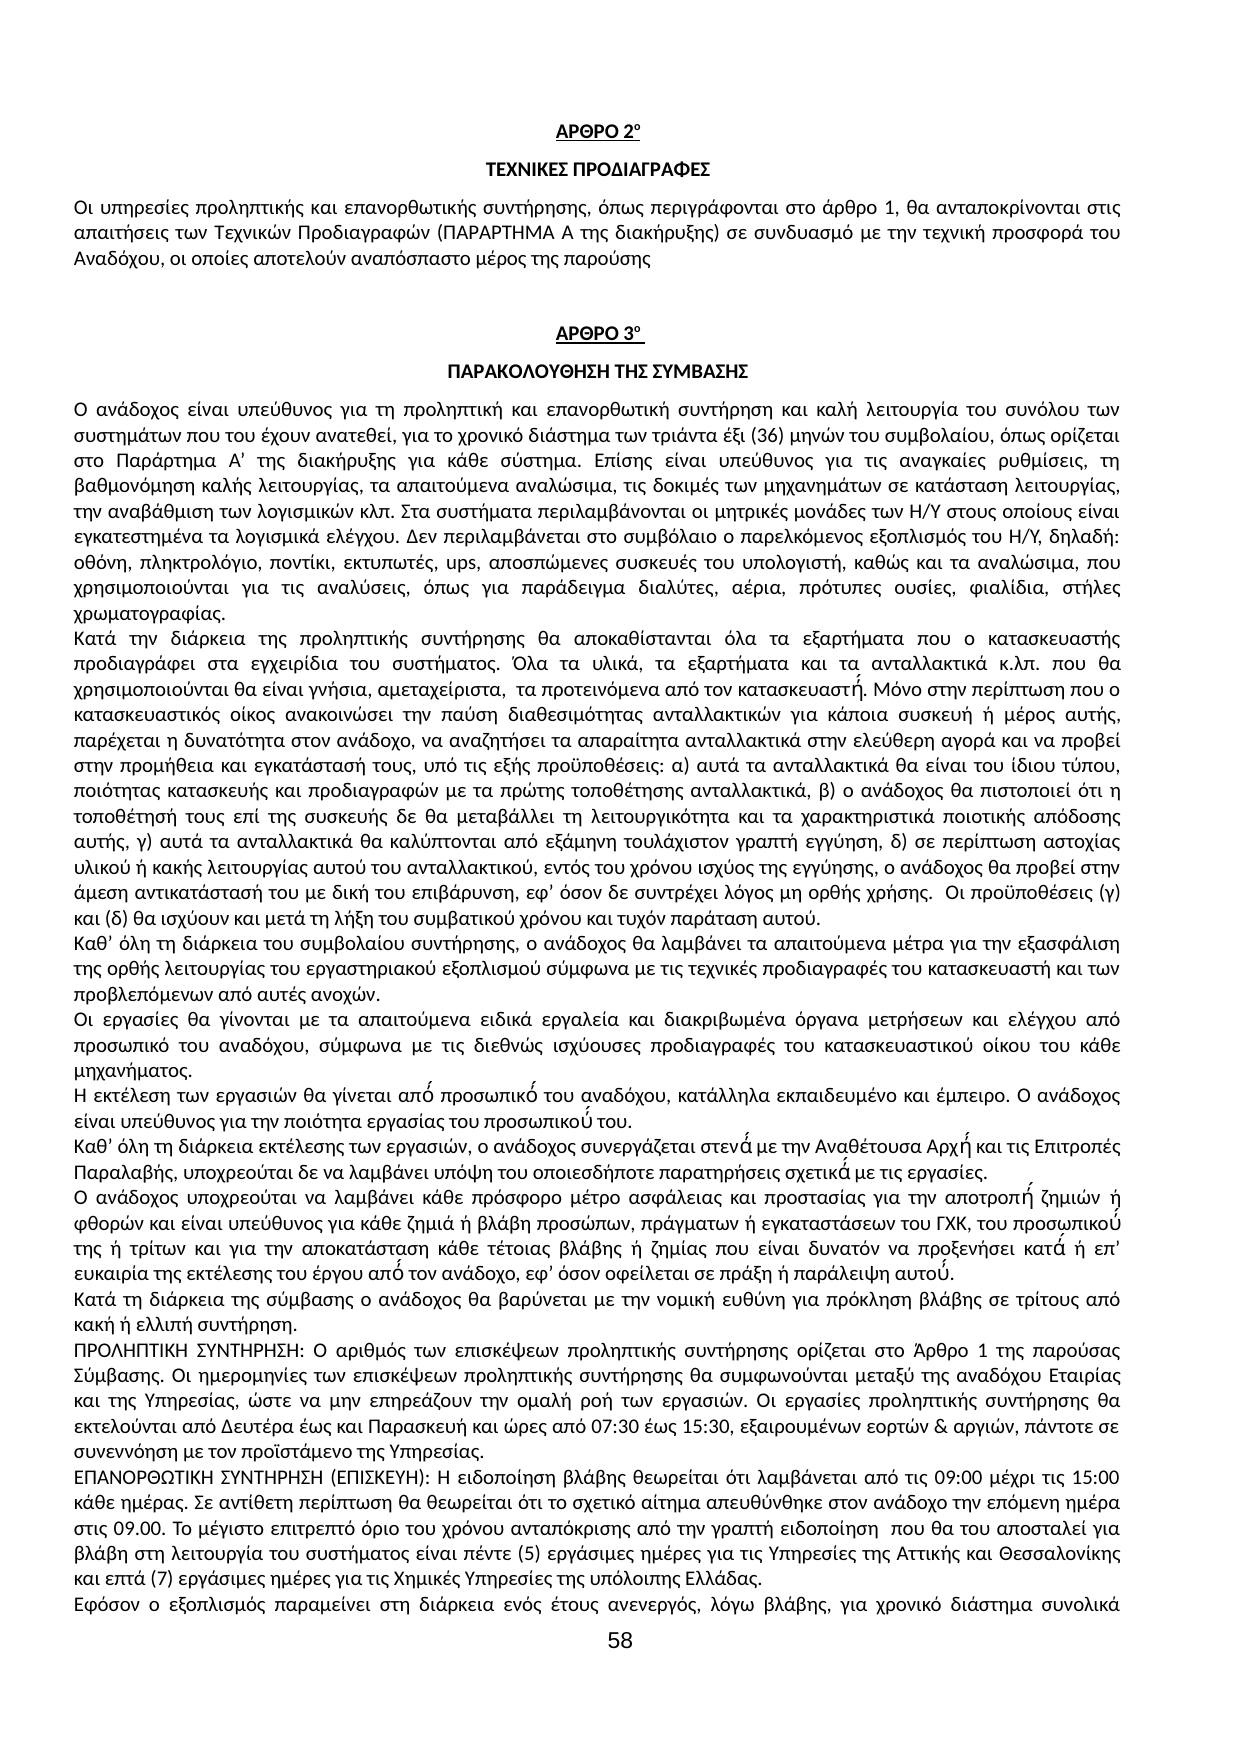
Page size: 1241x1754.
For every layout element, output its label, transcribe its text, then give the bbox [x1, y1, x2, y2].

text Κατά την διάρκεια της προληπτικής συντήρησης θα αποκαθίστανται όλα τα εξαρτήματα που ο κατασκευαστής προδιαγράφει στα εγχειρίδια του συστήματος. Όλα τα υλικά, τα εξαρτήματα και τα ανταλλακτικά κ.λπ. που θα χρησιμοποιούνται θα είναι γνήσια, αμεταχείριστα, τα προτεινόμενα από τον κατασκευαστή́. Μόνο στην περίπτωση που ο κατασκευαστικός οίκος ανακοινώσει την παύση διαθεσιμότητας ανταλλακτικών για κάποια συσκευή ή μέρος αυτής, παρέχεται η δυνατότητα στον ανάδοχο, να αναζητήσει τα απαραίτητα ανταλλακτικά στην ελεύθερη αγορά και να προβεί στην προμήθεια και εγκατάστασή τους, υπό τις εξής προϋποθέσεις: α) αυτά τα ανταλλακτικά θα είναι του ίδιου τύπου, ποιότητας κατασκευής και προδιαγραφών με τα πρώτης τοποθέτησης ανταλλακτικά, β) ο ανάδοχος θα πιστοποιεί ότι η τοποθέτησή τους επί της συσκευής δε θα μεταβάλλει τη λειτουργικότητα και τα χαρακτηριστικά ποιοτικής απόδοσης αυτής, γ) αυτά τα ανταλλακτικά θα καλύπτονται από εξάμηνη τουλάχιστον γραπτή εγγύηση, δ) σε περίπτωση αστοχίας υλικού ή κακής λειτουργίας αυτού του ανταλλακτικού, εντός του χρόνου ισχύος της εγγύησης, ο ανάδοχος θα προβεί στην άμεση αντικατάστασή του με δική του επιβάρυνση, εφ’ όσον δε συντρέχει λόγος μη ορθής χρήσης. Οι προϋποθέσεις (γ) και (δ) θα ισχύουν και μετά τη λήξη του συμβατικού χρόνου και τυχόν παράταση αυτού. [74, 625, 1122, 930]
text Οι εργασίες θα γίνονται µε τα απαιτούμενα ειδικά εργαλεία και διακριβωμένα όργανα μετρήσεων και ελέγχου από προσωπικό του αναδόχου, σύμφωνα µε τις διεθνώς ισχύουσες προδιαγραφές του κατασκευαστικού οίκου του κάθε μηχανήματος. [74, 1006, 1122, 1083]
text ΠΑΡΑΚΟΛΟΥΘΗΣΗ ΤΗΣ ΣΥΜΒΑΣΗΣ [74, 358, 1122, 384]
text Η εκτέλεση των εργασιών θα γίνεται από́ προσωπικό́ του αναδόχου, κατάλληλα εκπαιδευμένο και έμπειρο. Ο ανάδοχος είναι υπεύθυνος για την ποιότητα εργασίας του προσωπικού́ του. [74, 1083, 1122, 1133]
text Καθ’ όλη τη διάρκεια εκτέλεσης των εργασιών, ο ανάδοχος συνεργάζεται στενά́ με την Αναθέτουσα Αρχή́ και τις Επιτροπές Παραλαβής, υποχρεούται δε να λαμβάνει υπόψη του οποιεσδήποτε παρατηρήσεις σχετικά́ με τις εργασίες. [74, 1133, 1122, 1184]
text ΑΡΘΡΟ 3ο [74, 321, 1122, 346]
text ΤΕΧΝΙΚΕΣ ΠΡΟΔΙΑΓΡΑΦΕΣ [74, 156, 1122, 181]
text Ο ανάδοχος υποχρεούται να λαμβάνει κάθε πρόσφορο μέτρο ασφάλειας και προστασίας για την αποτροπή́ ζημιών ή φθορών και είναι υπεύθυνος για κάθε ζημιά ή βλάβη προσώπων, πράγματων ή εγκαταστάσεων του ΓΧΚ, του προσωπικού́ της ή τρίτων και για την αποκατάσταση κάθε τέτοιας βλάβης ή ζημίας που είναι δυνατόν να προξενήσει κατά́ ή επ’ ευκαιρία της εκτέλεσης του έργου από́ τον ανάδοχο, εφ’ όσον οφείλεται σε πράξη ή παράλειψη αυτού́. [74, 1184, 1122, 1286]
text Οι υπηρεσίες προληπτικής και επανορθωτικής συντήρησης, όπως περιγράφονται στο άρθρο 1, θα ανταποκρίνονται στις απαιτήσεις των Τεχνικών Προδιαγραφών (ΠΑΡΑΡΤΗΜΑ Α της διακήρυξης) σε συνδυασμό με την τεχνική προσφορά του Αναδόχου, οι οποίες αποτελούν αναπόσπαστο μέρος της παρούσης [74, 194, 1122, 270]
text Καθ’ όλη τη διάρκεια του συμβολαίου συντήρησης, ο ανάδοχος θα λαμβάνει τα απαιτούμενα μέτρα για την εξασφάλιση της ορθής λειτουργίας του εργαστηριακού εξοπλισμού σύμφωνα µε τις τεχνικές προδιαγραφές του κατασκευαστή και των προβλεπόμενων από αυτές ανοχών. [74, 930, 1122, 1006]
text ΕΠΑΝΟΡΘΩΤΙΚΗ ΣΥΝΤΗΡΗΣΗ (ΕΠΙΣΚΕΥΗ): Η ειδοποίηση βλάβης θεωρείται ότι λαμβάνεται από τις 09:00 μέχρι τις 15:00 κάθε ημέρας. Σε αντίθετη περίπτωση θα θεωρείται ότι το σχετικό αίτημα απευθύνθηκε στον ανάδοχο την επόμενη ημέρα στις 09.00. Το μέγιστο επιτρεπτό όριο του χρόνου ανταπόκρισης από την γραπτή ειδοποίηση που θα του αποσταλεί για βλάβη στη λειτουργία του συστήματος είναι πέντε (5) εργάσιμες ημέρες για τις Υπηρεσίες της Αττικής και Θεσσαλονίκης και επτά (7) εργάσιμες ημέρες για τις Χημικές Υπηρεσίες της υπόλοιπης Ελλάδας. [74, 1464, 1122, 1591]
text ΑΡΘΡΟ 2ο [74, 118, 1122, 143]
text Κατά τη διάρκεια της σύμβασης ο ανάδοχος θα βαρύνεται µε την νομική ευθύνη για πρόκληση βλάβης σε τρίτους από κακή ή ελλιπή συντήρηση. [74, 1286, 1122, 1337]
text Ο ανάδοχος είναι υπεύθυνος για τη προληπτική και επανορθωτική συντήρηση και καλή λειτουργία του συνόλου των συστημάτων που του έχουν ανατεθεί, για το χρονικό διάστημα των τριάντα έξι (36) μηνών του συμβολαίου, όπως ορίζεται στο Παράρτημα Α’ της διακήρυξης για κάθε σύστημα. Επίσης είναι υπεύθυνος για τις αναγκαίες ρυθμίσεις, τη βαθμονόμηση καλής λειτουργίας, τα απαιτούμενα αναλώσιμα, τις δοκιμές των μηχανημάτων σε κατάσταση λειτουργίας, την αναβάθμιση των λογισμικών κλπ. Στα συστήματα περιλαμβάνονται οι μητρικές μονάδες των Η/Υ στους οποίους είναι εγκατεστημένα τα λογισμικά ελέγχου. Δεν περιλαμβάνεται στο συμβόλαιο ο παρελκόμενος εξοπλισμός του Η/Υ, δηλαδή: οθόνη, πληκτρολόγιο, ποντίκι, εκτυπωτές, ups, αποσπώμενες συσκευές του υπολογιστή, καθώς και τα αναλώσιμα, που χρησιμοποιούνται για τις αναλύσεις, όπως για παράδειγμα διαλύτες, αέρια, πρότυπες ουσίες, φιαλίδια, στήλες χρωματογραφίας. [74, 396, 1122, 625]
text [74, 1591, 1122, 1616]
text ΠΡΟΛΗΠΤΙΚΗ ΣΥΝΤΗΡΗΣΗ: Ο αριθμός των επισκέψεων προληπτικής συντήρησης ορίζεται στο Άρθρο 1 της παρούσας Σύμβασης. Οι ημερομηνίες των επισκέψεων προληπτικής συντήρησης θα συμφωνούνται μεταξύ της αναδόχου Εταιρίας και της Υπηρεσίας, ώστε να µην επηρεάζουν την ομαλή ροή των εργασιών. Οι εργασίες προληπτικής συντήρησης θα εκτελούνται από Δευτέρα έως και Παρασκευή και ώρες από 07:30 έως 15:30, εξαιρουμένων εορτών & αργιών, πάντοτε σε συνεννόηση με τον προϊστάμενο της Υπηρεσίας. [74, 1337, 1122, 1464]
